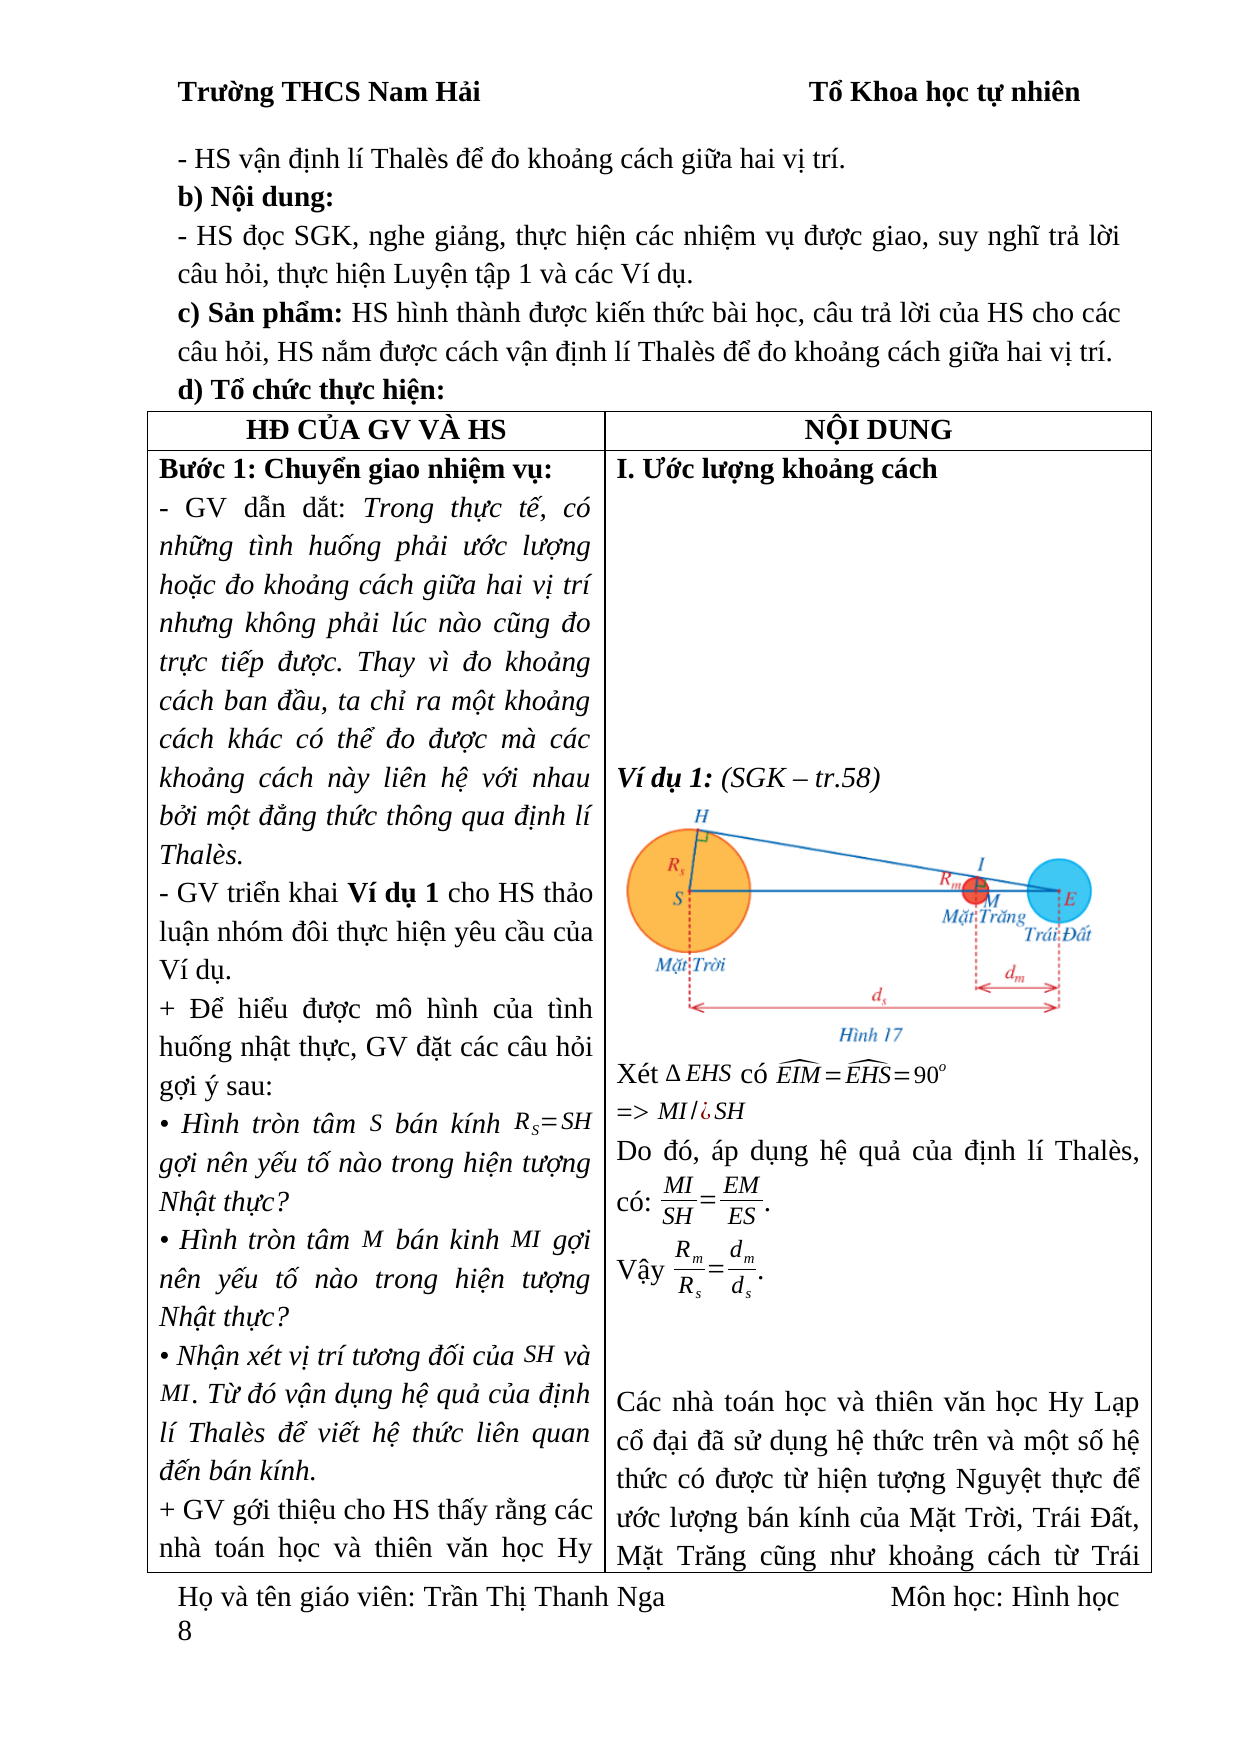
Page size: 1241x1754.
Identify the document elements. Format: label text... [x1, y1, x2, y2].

table_header HĐ CỦA GV VÀ HS [148, 412, 604, 450]
text c) Sản phẩm: HS hình thành được kiến thức bài học, câu trả lời của HS cho các câu hỏi, HS nắm được cách vận định lí Thalès để đo khoảng cách giữa hai vị trí. [177, 295, 1122, 367]
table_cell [606, 451, 1151, 1572]
text - HS đọc SGK, nghe giảng, thực hiện các nhiệm vụ được giao, suy nghĩ trả lời câu hỏi, thực hiện Luyện tập 1 và các Ví dụ. [177, 218, 1122, 290]
picture [616, 798, 1112, 1052]
text - HS vận định lí Thalès để đo khoảng cách giữa hai vị trí. [177, 141, 1122, 174]
text b) Nội dung: [177, 179, 1122, 213]
text d) Tổ chức thực hiện: [177, 372, 1122, 406]
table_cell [148, 451, 604, 1572]
table_header NỘI DUNG [606, 412, 1151, 450]
